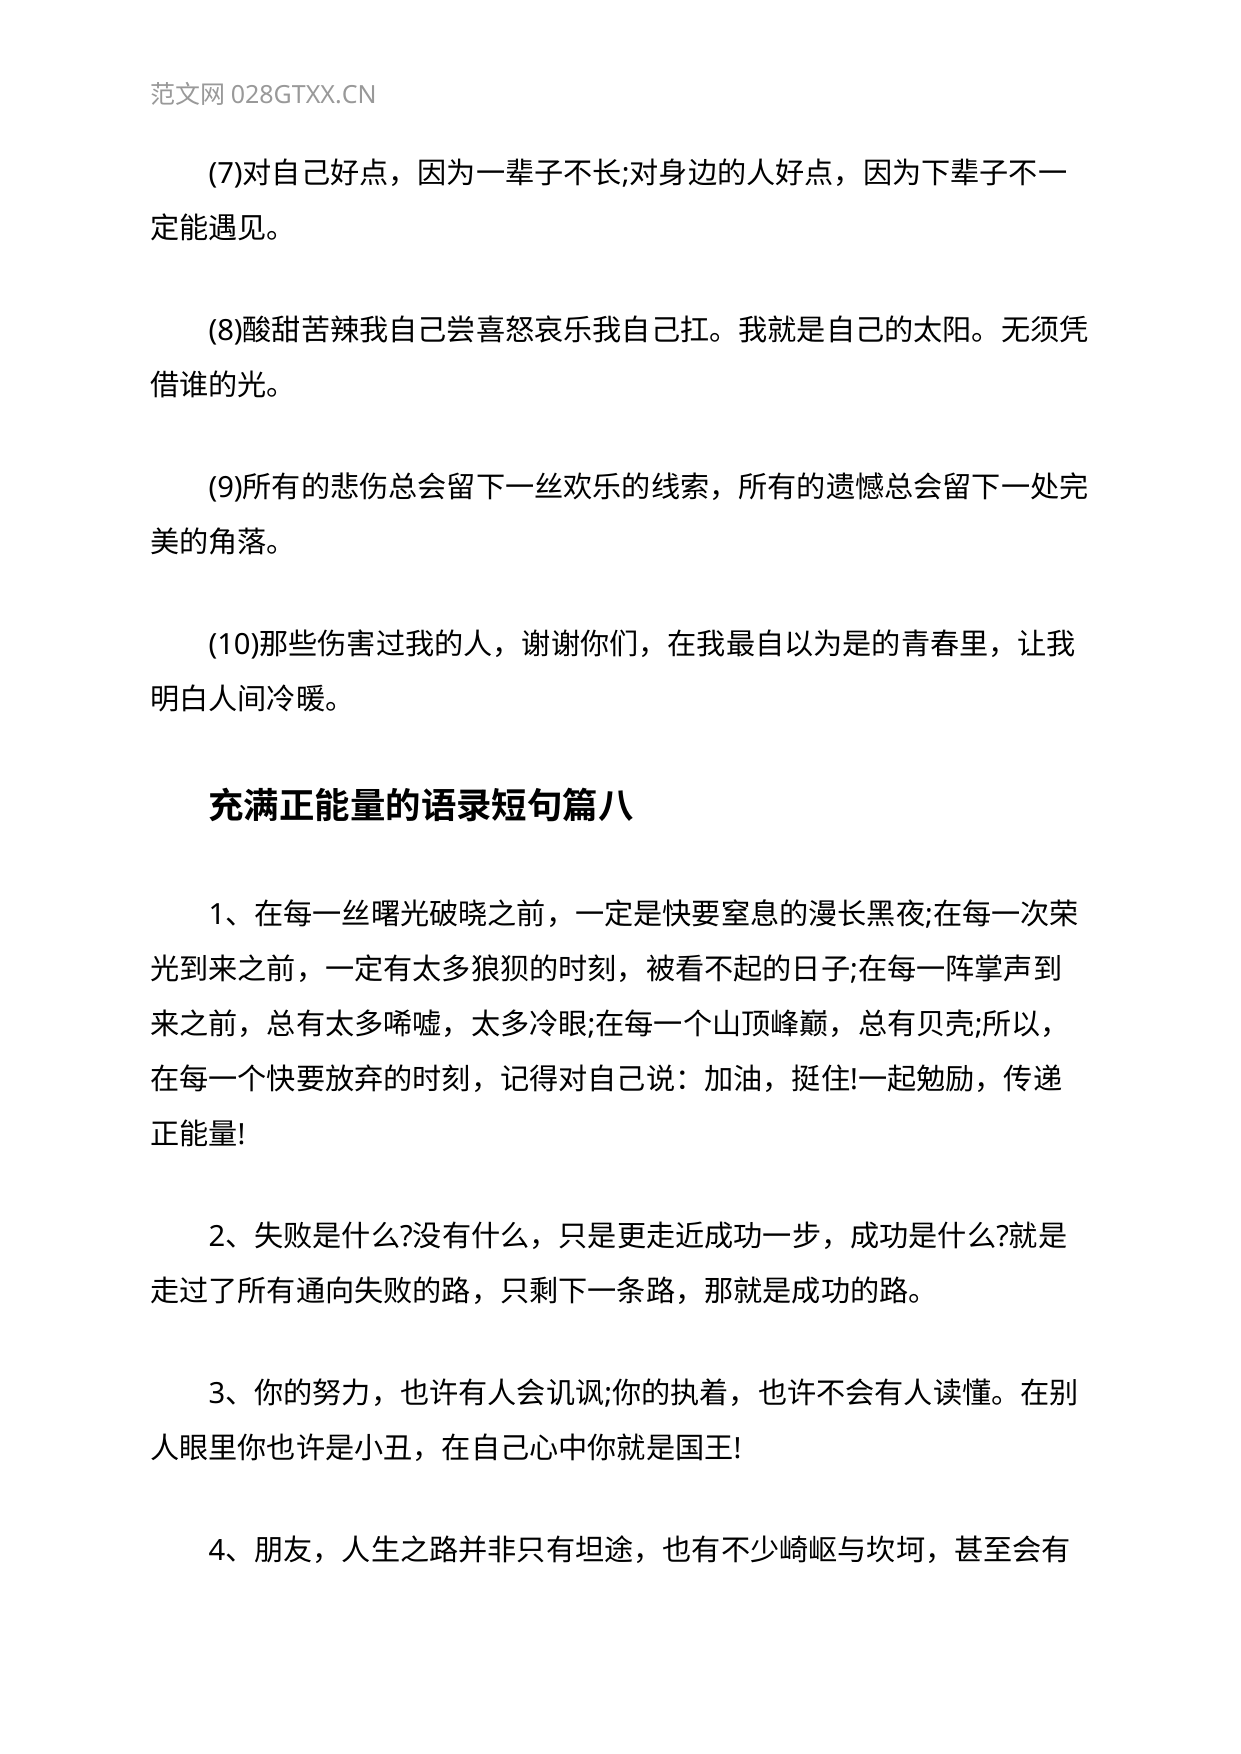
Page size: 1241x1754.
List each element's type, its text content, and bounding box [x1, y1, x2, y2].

text (10)那些伤害过我的人，谢谢你们，在我最自以为是的青春里，让我明白人间冷暖。 [150, 620, 1090, 718]
text (9)所有的悲伤总会留下一丝欢乐的线索，所有的遗憾总会留下一处完美的角落。 [150, 463, 1090, 561]
text (7)对自己好点，因为一辈子不长;对身边的人好点，因为下辈子不一定能遇见。 [150, 150, 1090, 247]
text (8)酸甜苦辣我自己尝喜怒哀乐我自己扛。我就是自己的太阳。无须凭借谁的光。 [150, 307, 1090, 404]
text 充满正能量的语录短句篇八 [150, 777, 1090, 828]
text 1、在每一丝曙光破晓之前，一定是快要窒息的漫长黑夜;在每一次荣光到来之前，一定有太多狼狈的时刻，被看不起的日子;在每一阵掌声到来之前，总有太多唏嘘，太多冷眼;在每一个山顶峰巅，总有贝壳;所以，在每一个快要放弃的时刻，记得对自己说：加油，挺住!一起勉励，传递正能量! [150, 891, 1090, 1153]
text 3、你的努力，也许有人会讥讽;你的执着，也许不会有人读懂。在别人眼里你也许是小丑，在自己心中你就是国王! [150, 1369, 1090, 1467]
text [150, 1526, 1090, 1569]
text 2、失败是什么?没有什么，只是更走近成功一步，成功是什么?就是走过了所有通向失败的路，只剩下一条路，那就是成功的路。 [150, 1212, 1090, 1310]
